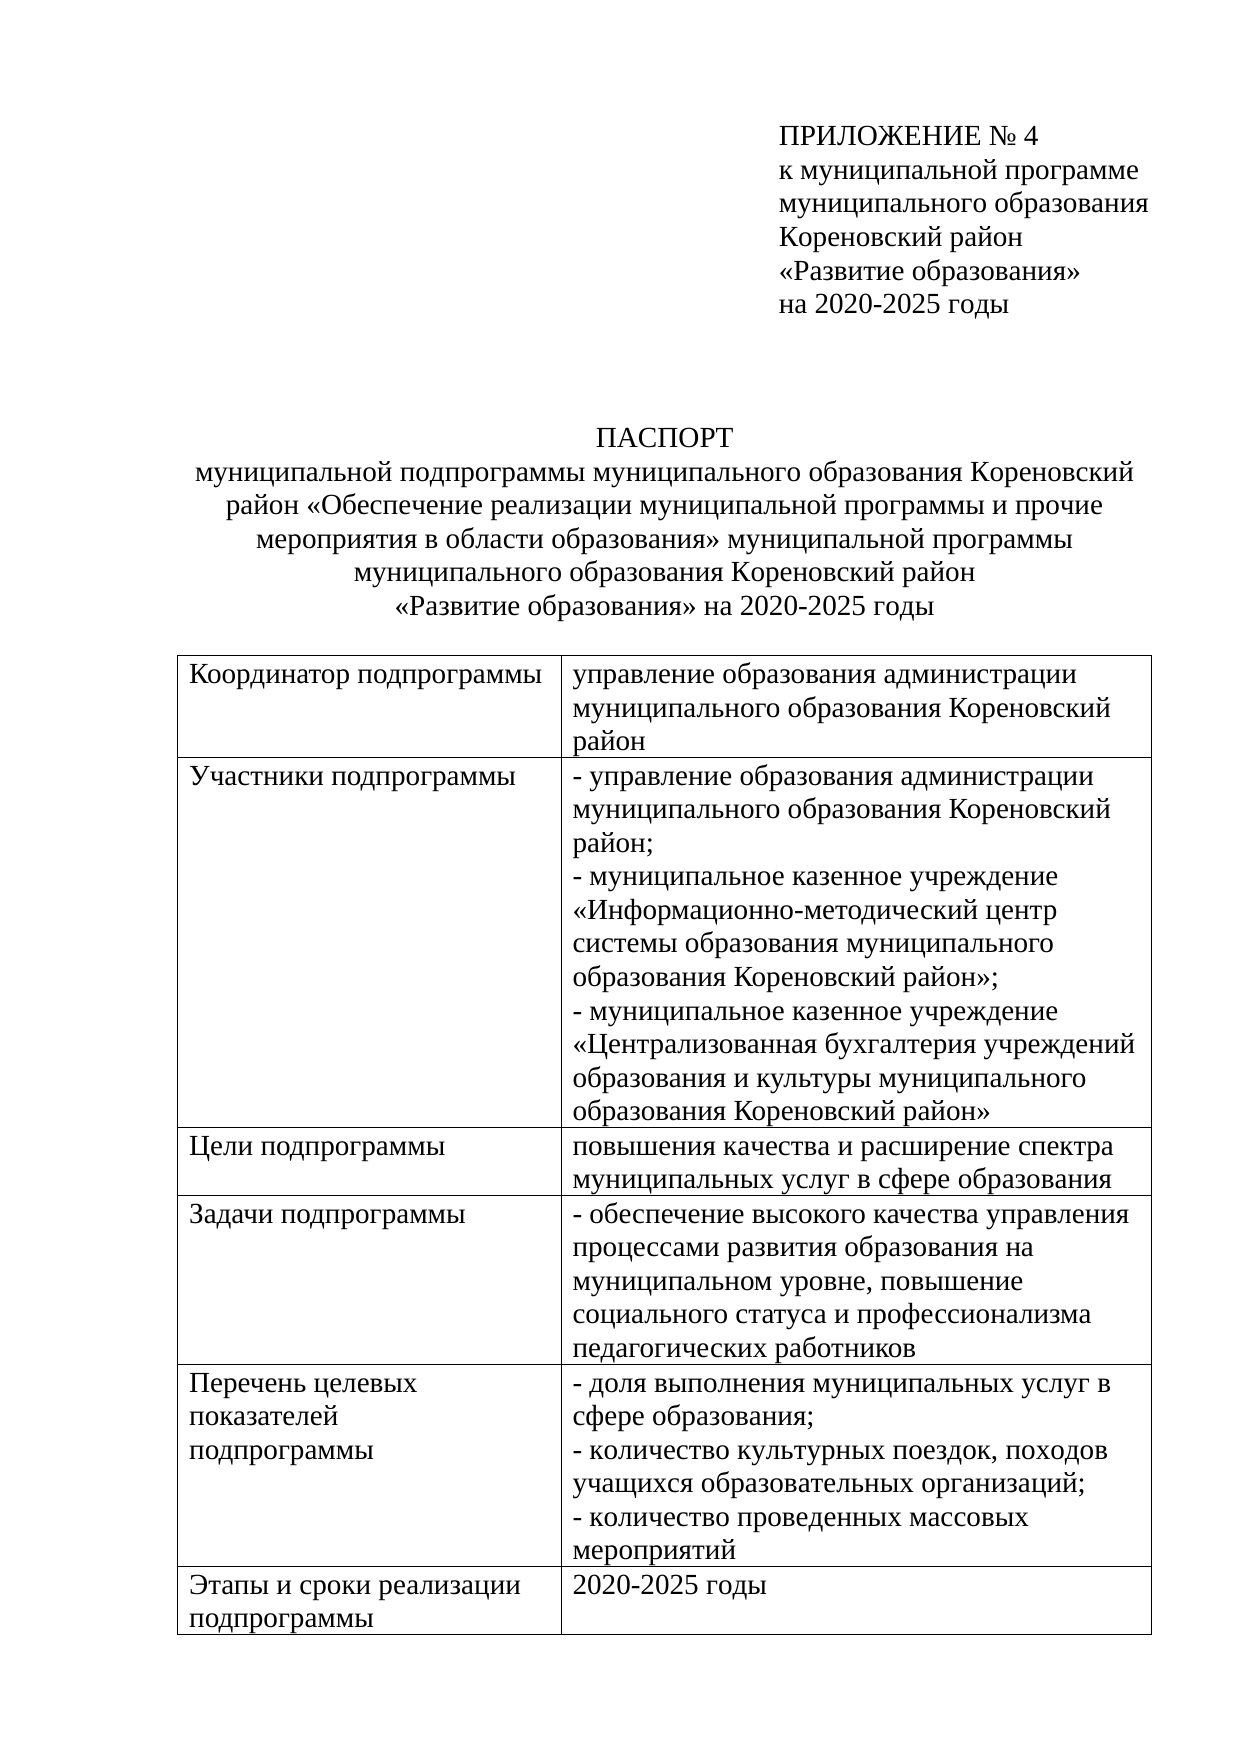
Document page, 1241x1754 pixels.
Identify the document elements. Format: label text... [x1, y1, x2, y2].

text муниципальной подпрограммы муниципального образования Кореновский район «Обеспечение реализации муниципальной программы и прочие мероприятия в области образования» муниципальной программы муниципального образования Кореновский район [177, 454, 1152, 588]
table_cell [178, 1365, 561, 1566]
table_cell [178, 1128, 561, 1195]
text ПАСПОРТ [177, 420, 1152, 454]
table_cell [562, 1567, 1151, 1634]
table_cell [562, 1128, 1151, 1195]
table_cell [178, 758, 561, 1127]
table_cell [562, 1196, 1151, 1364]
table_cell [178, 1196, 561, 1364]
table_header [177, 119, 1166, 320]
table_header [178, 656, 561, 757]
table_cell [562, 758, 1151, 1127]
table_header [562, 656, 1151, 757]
text «Развитие образования» на 2020-2025 годы [177, 588, 1152, 622]
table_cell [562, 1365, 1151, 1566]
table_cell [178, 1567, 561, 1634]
